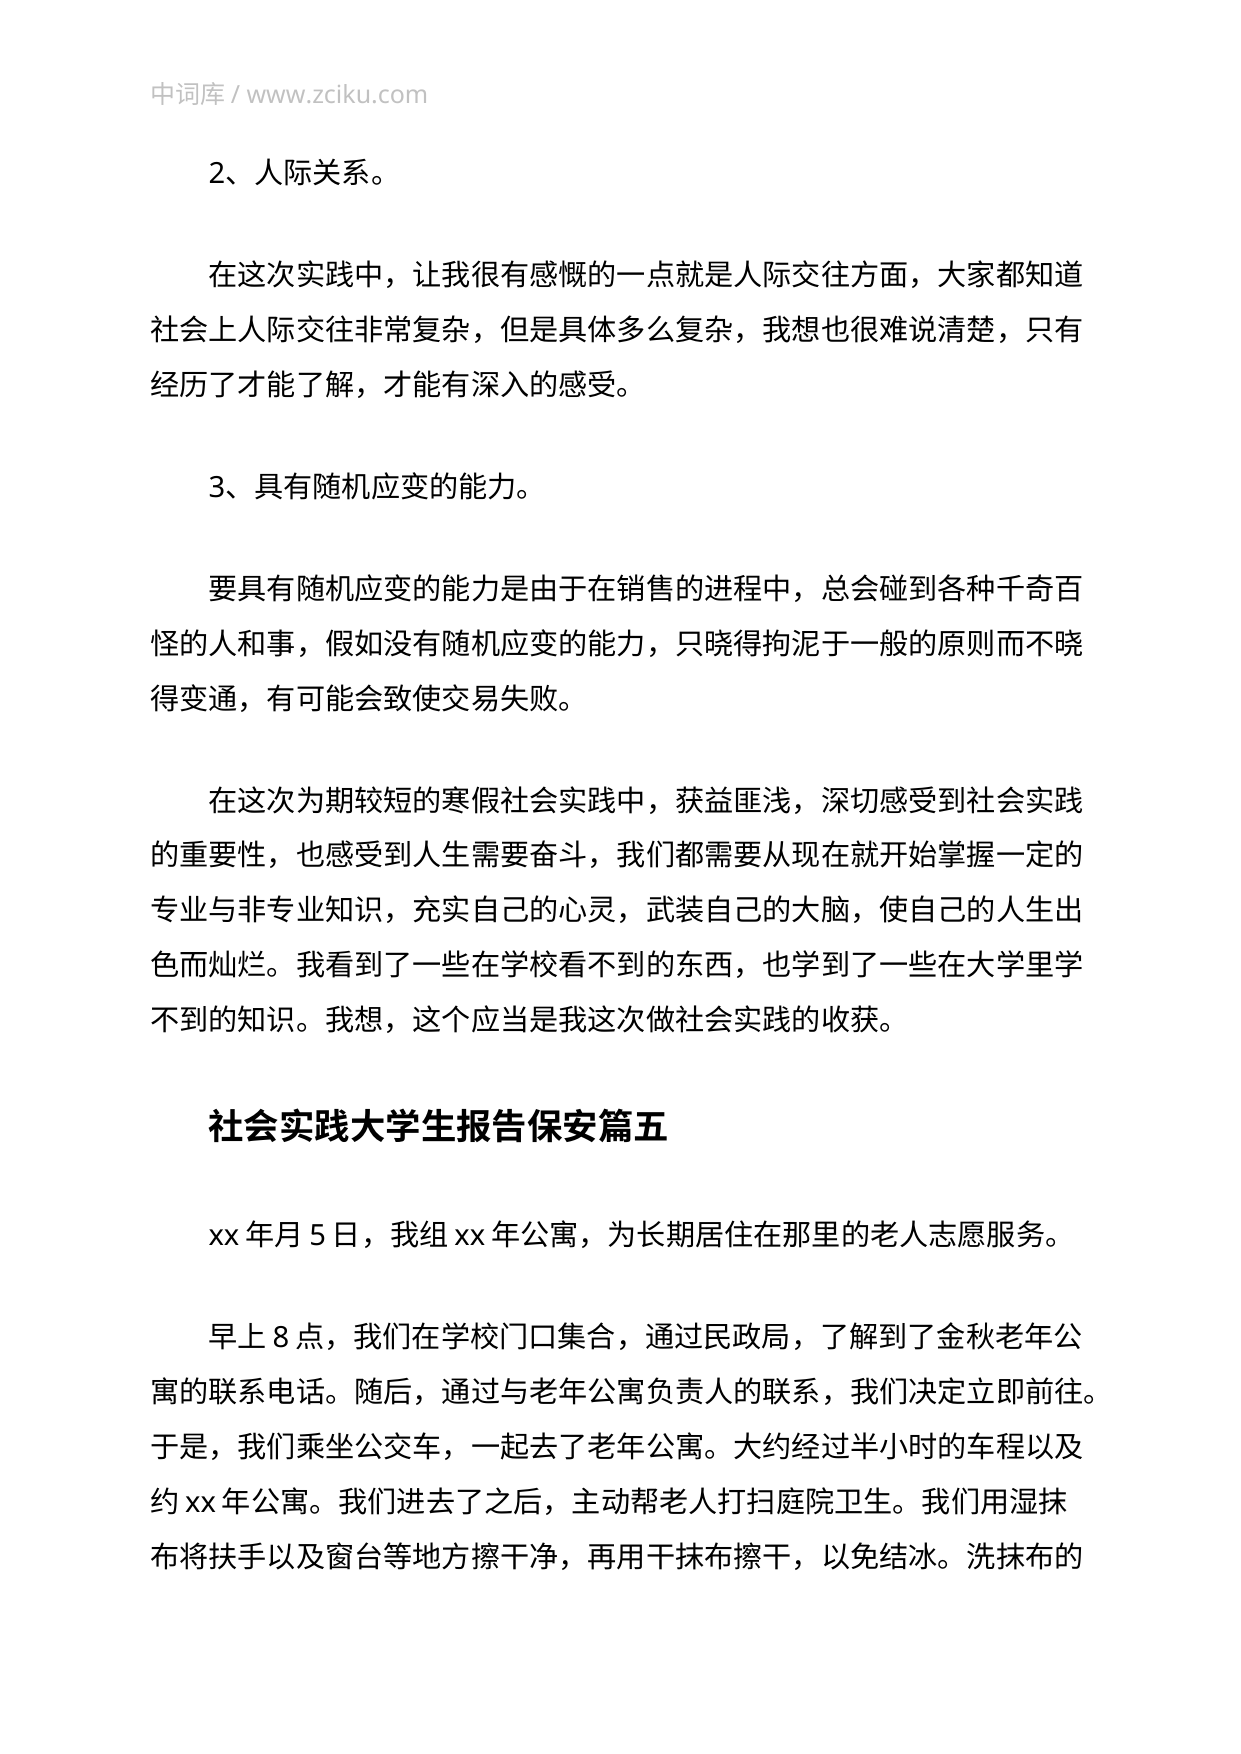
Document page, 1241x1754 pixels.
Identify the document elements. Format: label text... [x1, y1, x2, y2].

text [150, 1314, 1090, 1576]
text xx年月5日，我组xx年公寓，为长期居住在那里的老人志愿服务。 [150, 1212, 1090, 1254]
text 在这次为期较短的寒假社会实践中，获益匪浅，深切感受到社会实践的重要性，也感受到人生需要奋斗，我们都需要从现在就开始掌握一定的专业与非专业知识，充实自己的心灵，武装自己的大脑，使自己的人生出色而灿烂。我看到了一些在学校看不到的东西，也学到了一些在大学里学不到的知识。我想，这个应当是我这次做社会实践的收获。 [150, 777, 1090, 1039]
text 在这次实践中，让我很有感慨的一点就是人际交往方面，大家都知道社会上人际交往非常复杂，但是具体多么复杂，我想也很难说清楚，只有经历了才能了解，才能有深入的感受。 [150, 252, 1090, 404]
text 3、具有随机应变的能力。 [150, 463, 1090, 506]
text 要具有随机应变的能力是由于在销售的进程中，总会碰到各种千奇百怪的人和事，假如没有随机应变的能力，只晓得拘泥于一般的原则而不晓得变通，有可能会致使交易失败。 [150, 566, 1090, 718]
text 2、人际关系。 [150, 150, 1090, 192]
text 社会实践大学生报告保安篇五 [150, 1098, 1090, 1150]
